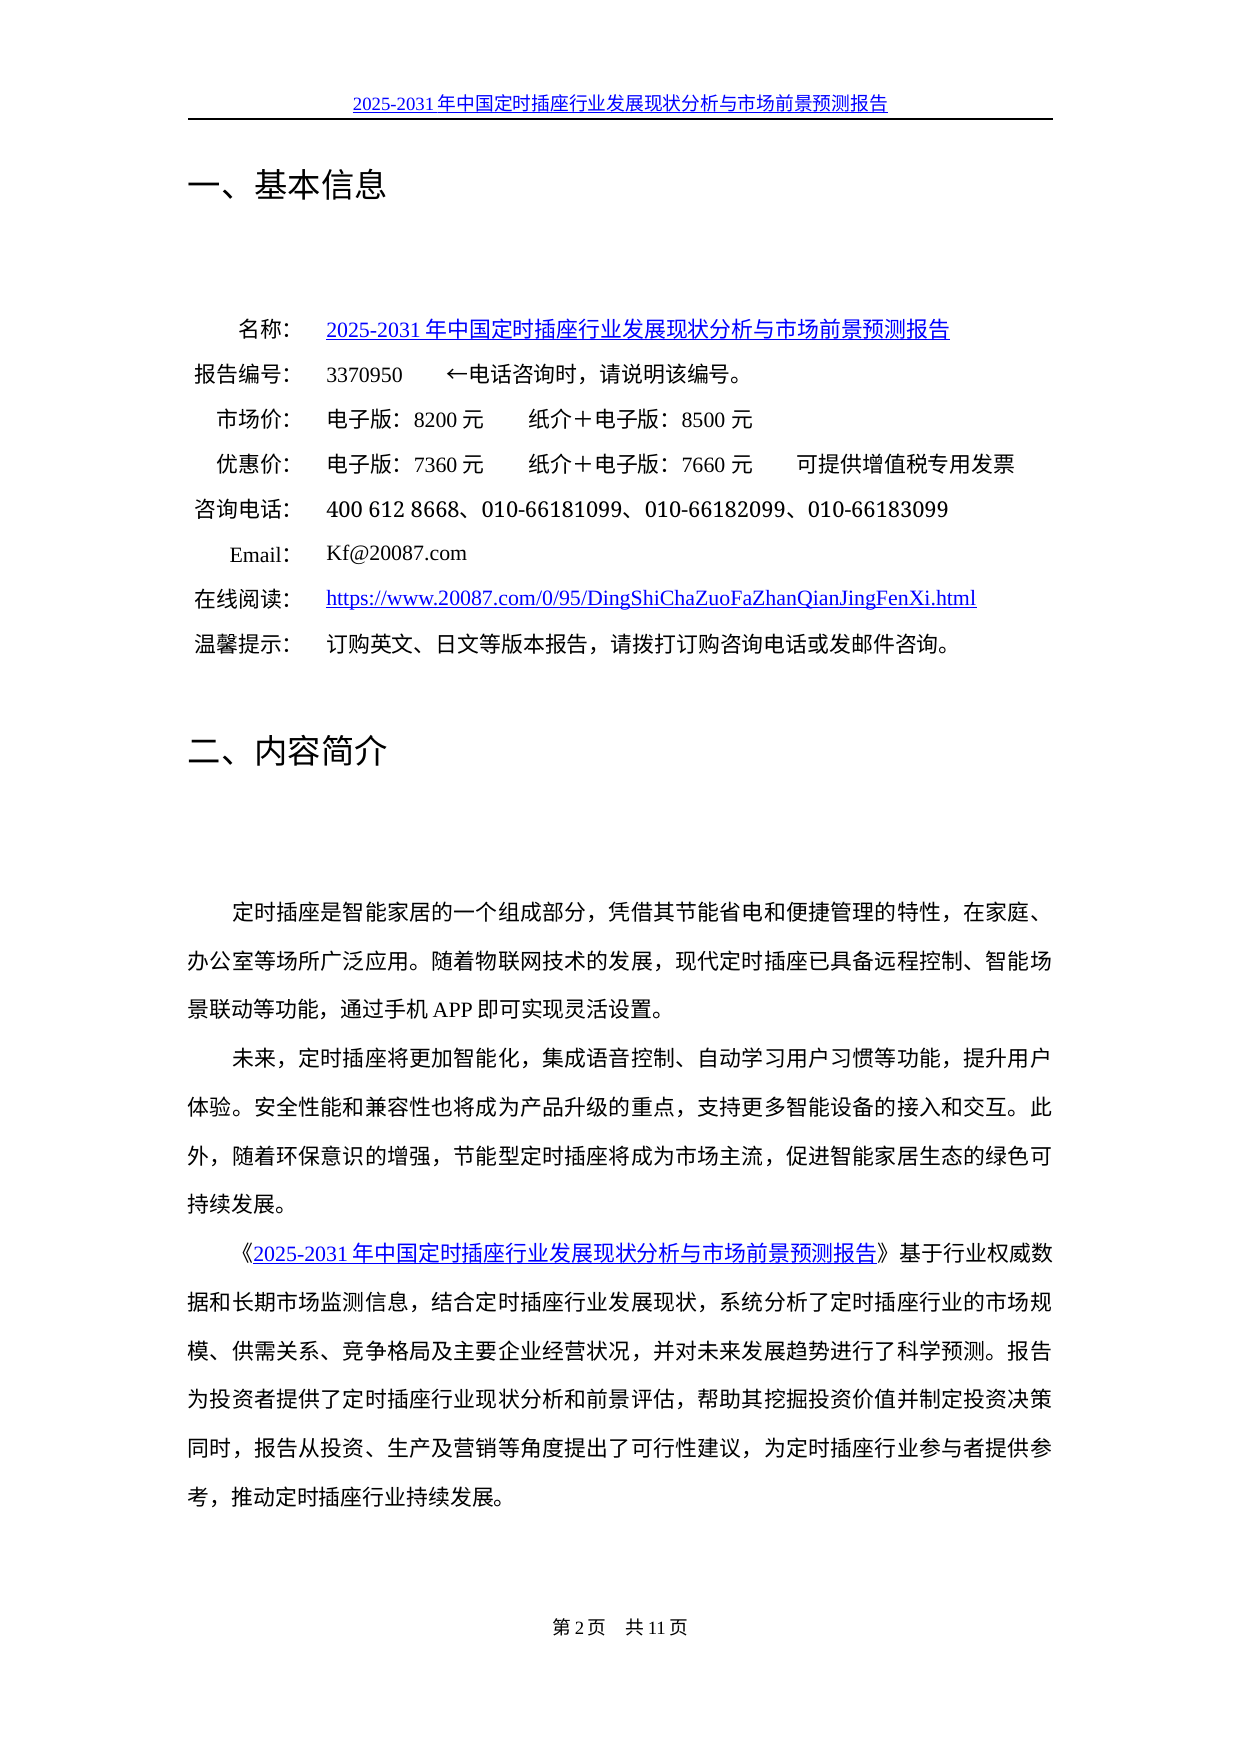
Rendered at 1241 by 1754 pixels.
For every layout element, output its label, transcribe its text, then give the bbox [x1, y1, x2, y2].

table_cell 电子版：7360 元 纸介＋电子版：7660 元 可提供增值税专用发票 [315, 447, 1073, 492]
table_cell 报告编号： [167, 357, 315, 402]
table_cell Kf@20087.com [315, 537, 1073, 582]
table_cell 400 612 8668、010-66181099、010-66182099、010-66183099 [315, 492, 1073, 537]
table_cell 市场价： [167, 402, 315, 447]
table_cell 在线阅读： [167, 582, 315, 627]
title 一、基本信息 [187, 150, 1053, 215]
title 二、内容简介 [187, 717, 1053, 782]
table_cell 温馨提示： [167, 627, 315, 672]
table_cell 3370950 ←电话咨询时，请说明该编号。 [315, 357, 1073, 402]
table_cell 咨询电话： [167, 492, 315, 537]
table_cell Email： [167, 537, 315, 582]
table_cell 电子版：8200 元 纸介＋电子版：8500 元 [315, 402, 1073, 447]
table_cell 优惠价： [167, 447, 315, 492]
table_cell 订购英文、日文等版本报告，请拨打订购咨询电话或发邮件咨询。 [315, 627, 1073, 672]
table_cell [315, 582, 1073, 627]
table_header 名称： [167, 312, 315, 357]
table_header 2025-2031年中国定时插座行业发展现状分析与市场前景预测报告 [315, 312, 1073, 357]
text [187, 894, 1053, 1512]
